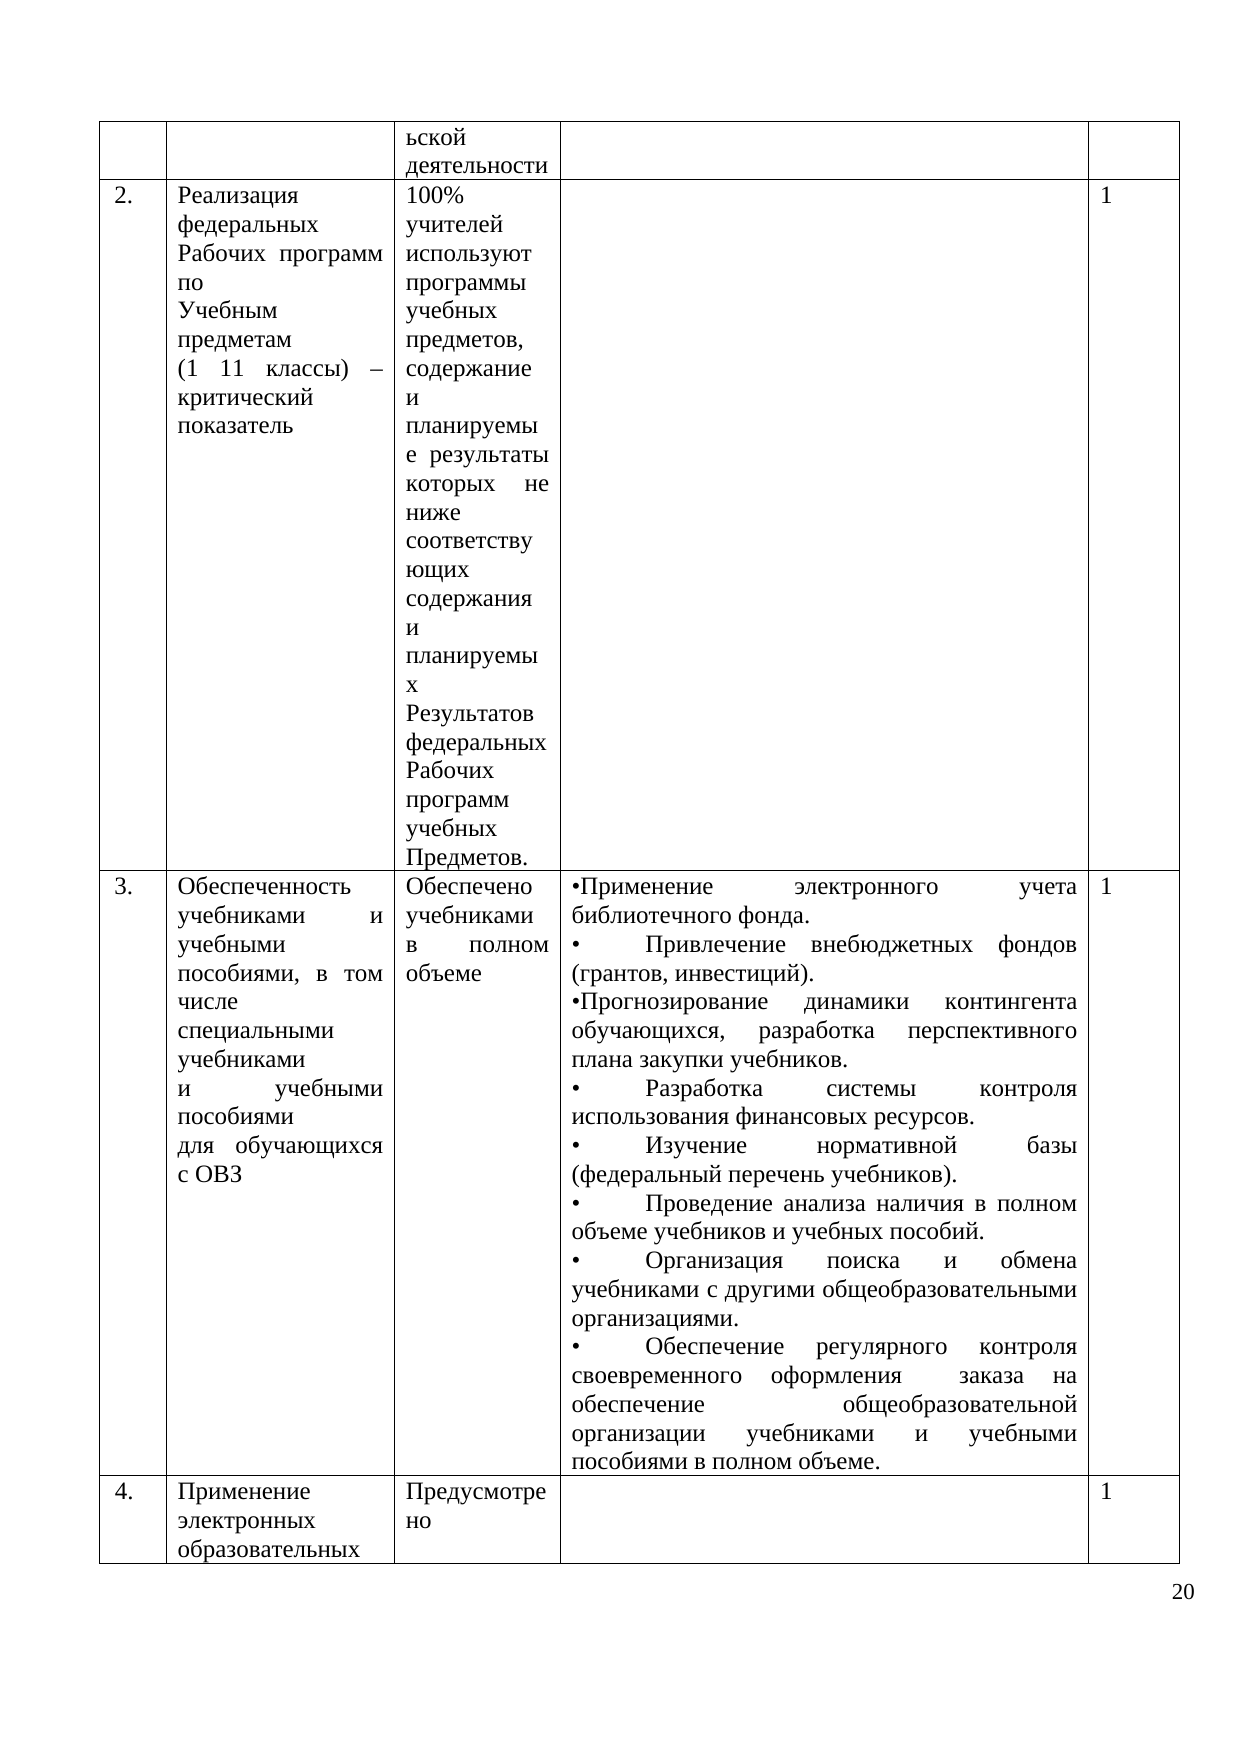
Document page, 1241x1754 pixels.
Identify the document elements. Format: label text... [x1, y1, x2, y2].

table_cell 1 [1089, 1476, 1179, 1562]
table_cell [561, 180, 1088, 870]
table_cell [100, 180, 166, 870]
table_cell [561, 122, 1088, 179]
table_cell Обеспеченность учебниками и учебными пособиями, в том числе специальными учебниками и учебными пособиями для обучающихся с ОВЗ [167, 871, 394, 1475]
table_cell •Применение электронного учета библиотечного фонда. • Привлечение внебюджетных фондов (грантов, инвестиций). •Прогнозирование динамики контингента обучающихся, разработка перспективного плана закупки учебников. • Разработка системы контроля использования финансовых ресурсов. • Изучение нормативной базы (федеральный перечень учебников). • Проведение анализа наличия в полном объеме учебников и учебных пособий. • Организация поиска и обмена учебниками с другими общеобразовательными организациями. • Обеспечение регулярного контроля своевременного оформления заказа на обеспечение общеобразовательной организации учебниками и учебными пособиями в полном объеме. [561, 871, 1088, 1475]
table_cell 1 [1089, 180, 1179, 870]
table_cell Обеспечено учебниками в полном объеме [395, 871, 560, 1475]
table_cell 100% учителей используют программы учебных предметов, содержание и планируемые результаты которых не ниже соответствующих содержания и планируемых Результатов федеральных Рабочих программ учебных Предметов. [395, 180, 560, 870]
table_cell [167, 1476, 394, 1562]
table_cell Предусмотрено [395, 1476, 560, 1562]
table_cell Реализация федеральных Рабочих программ по Учебным предметам (1 11 классы) ‒критический показатель [167, 180, 394, 870]
table_cell [561, 1476, 1088, 1562]
table_cell 1 [1089, 871, 1179, 1475]
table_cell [395, 122, 560, 179]
table_cell [100, 1476, 166, 1562]
table_cell 1 [1089, 122, 1179, 179]
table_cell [167, 122, 394, 179]
table_cell [100, 122, 166, 179]
table_cell [100, 871, 166, 1475]
